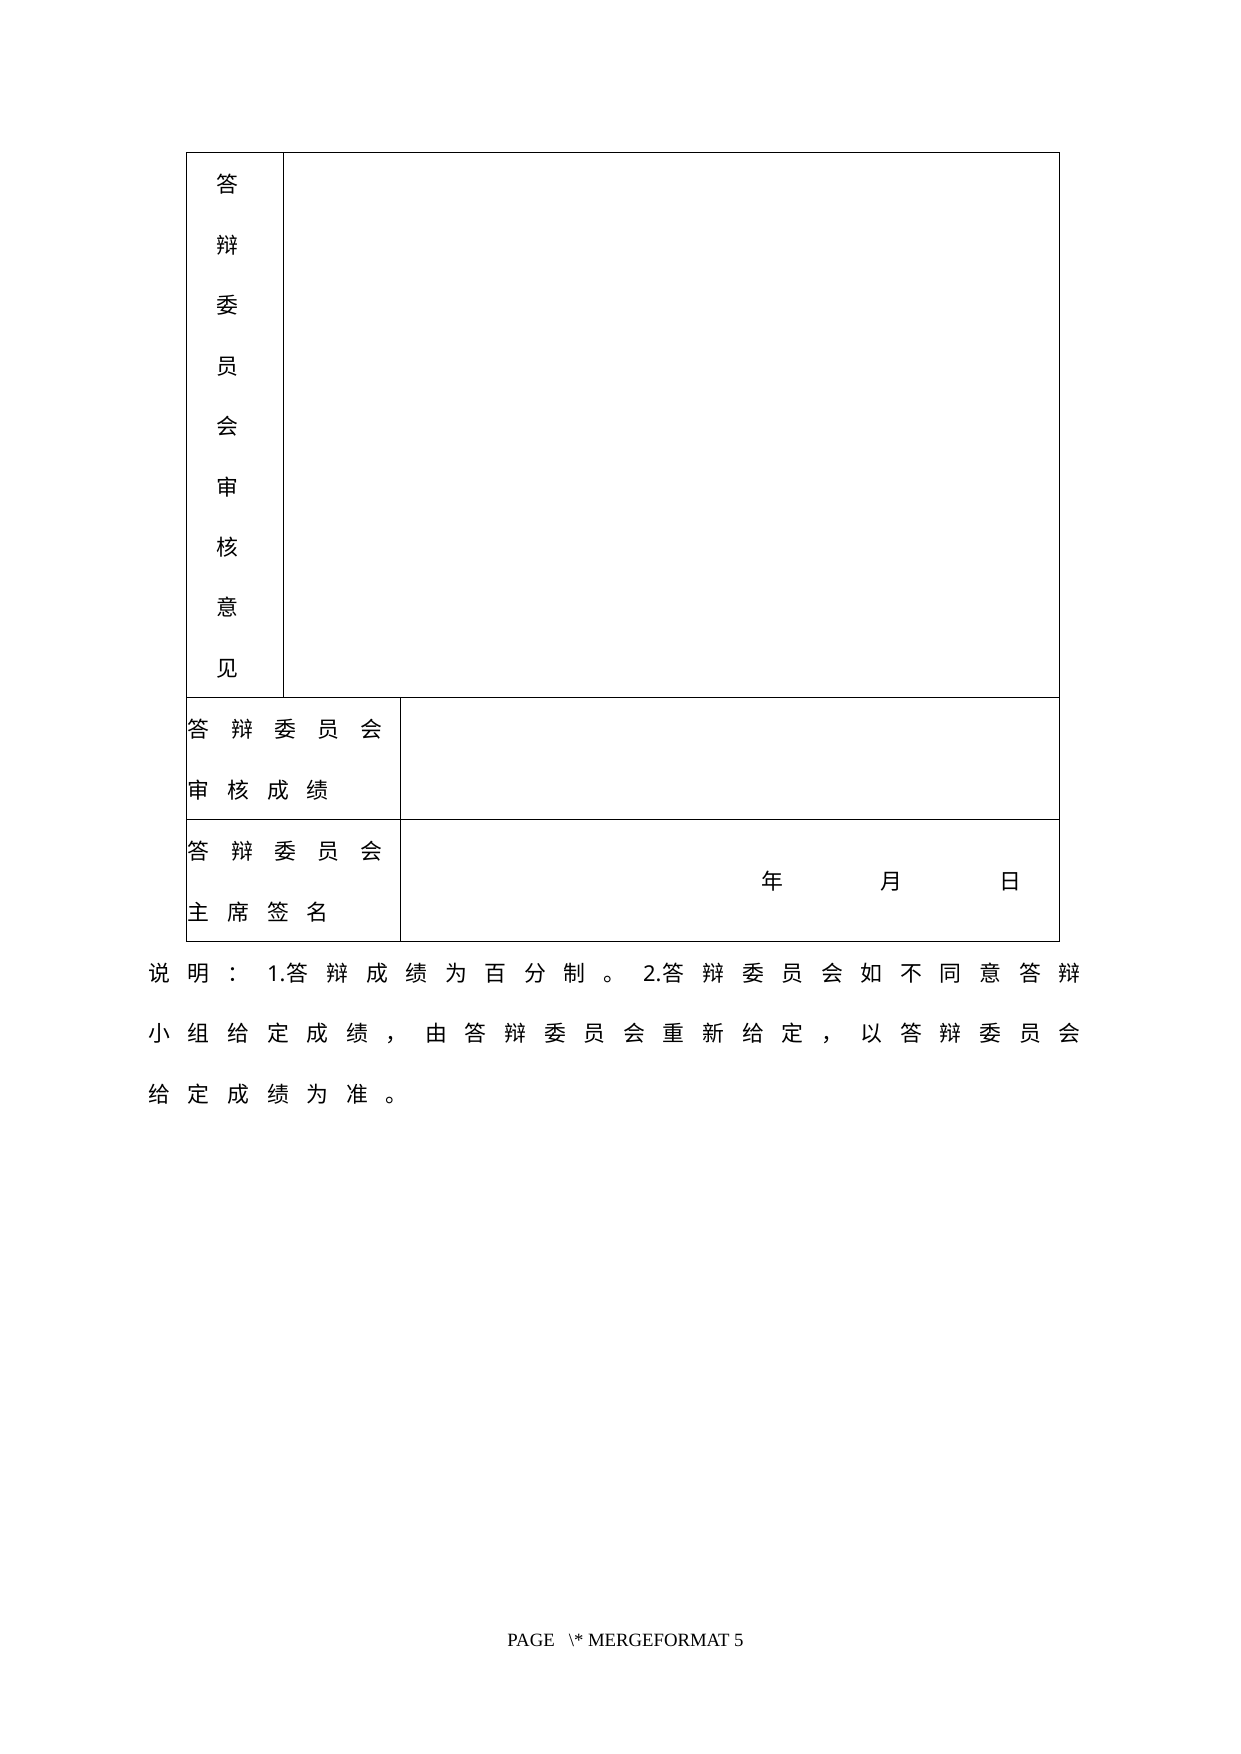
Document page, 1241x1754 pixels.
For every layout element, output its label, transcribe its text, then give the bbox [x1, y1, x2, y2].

table_cell 答辩委员会主席签名 [187, 820, 400, 941]
text 说明：1.答辩成绩为百分制。2.答辩委员会如不同意答辩小组给定成绩，由答辩委员会重新给定，以答辩委员会给定成绩为准。 [148, 942, 1098, 1123]
table_cell 答 辩 委 员 会 审 核 意 见 [187, 153, 283, 697]
table_cell 答辩委员会审核成绩 [187, 698, 400, 819]
table_cell 年 月 日 [401, 820, 1059, 941]
table_cell [401, 698, 1059, 819]
table_cell [284, 153, 1059, 697]
